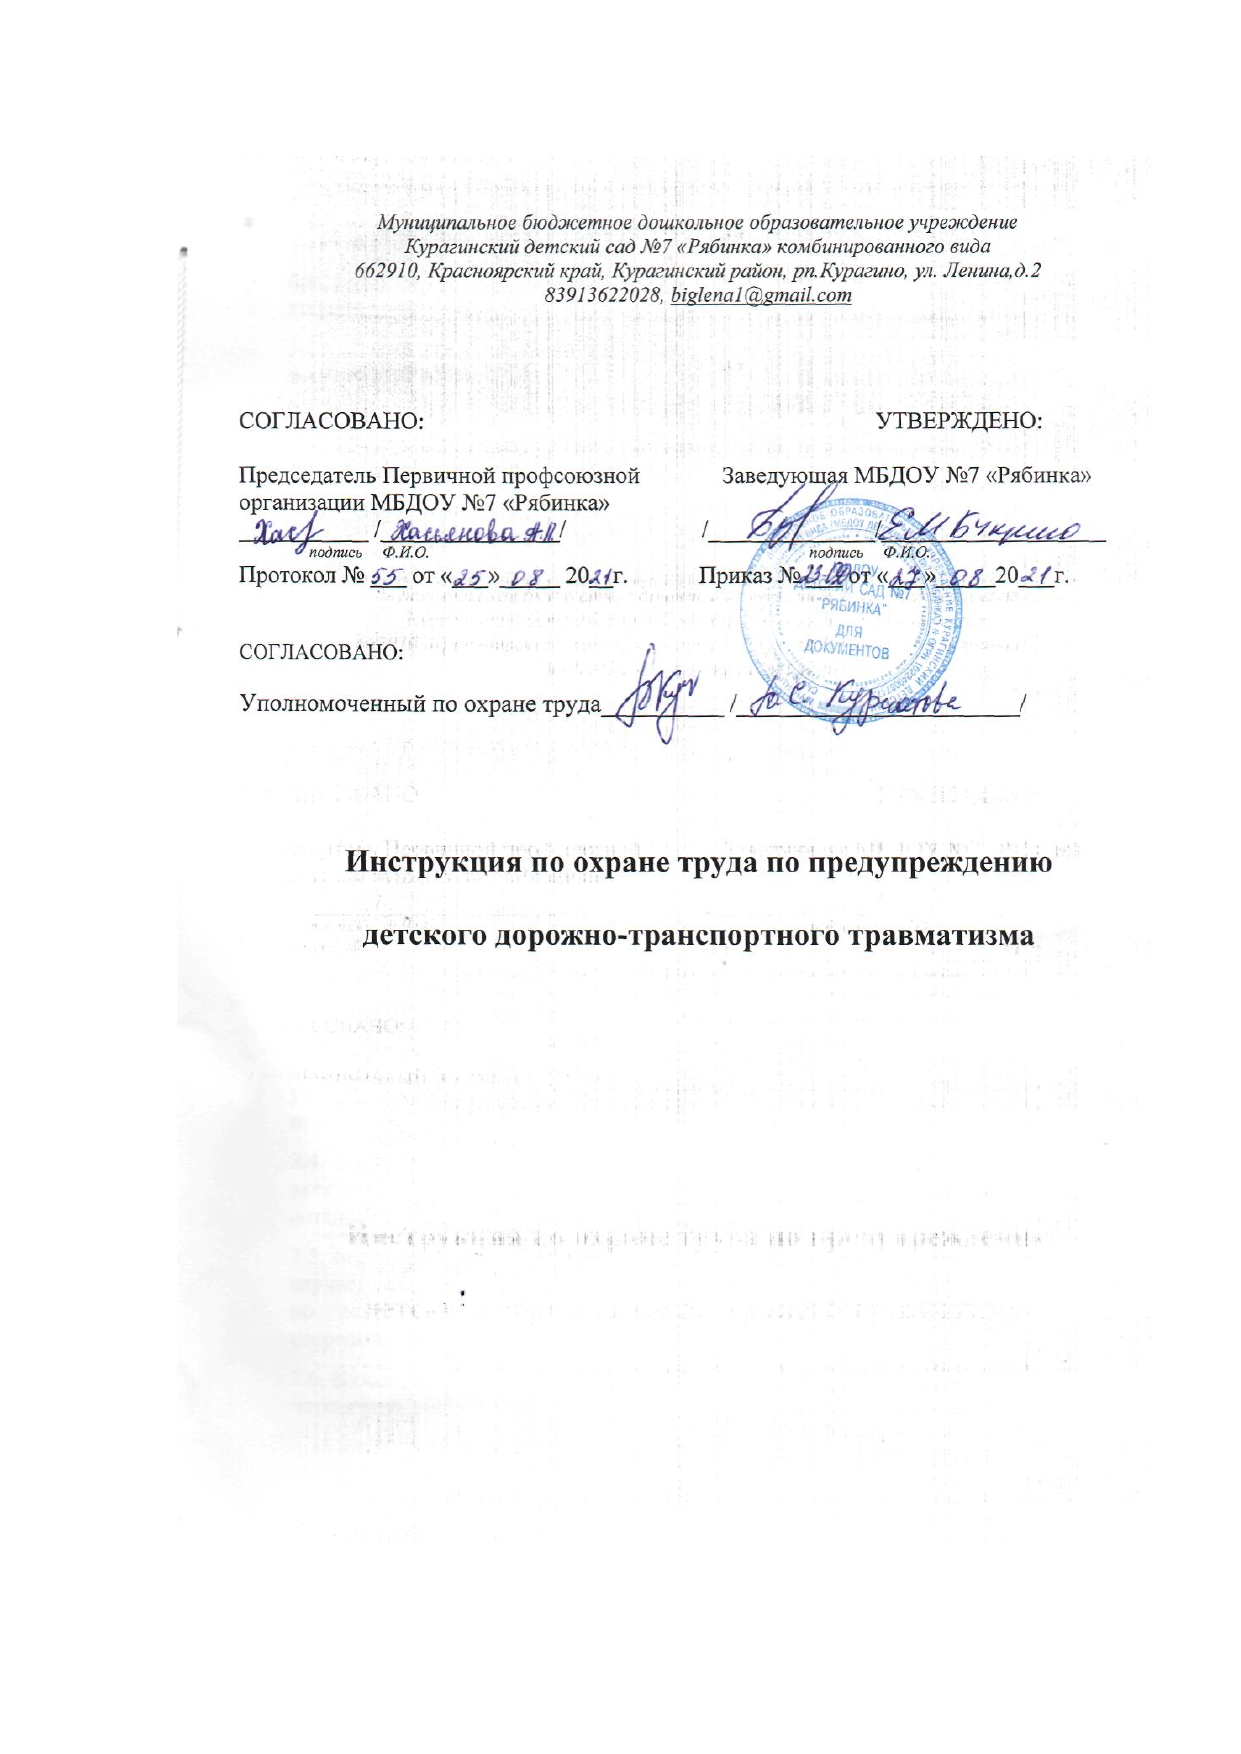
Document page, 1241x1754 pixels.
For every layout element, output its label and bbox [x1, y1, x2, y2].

picture [177, 156, 1152, 1545]
